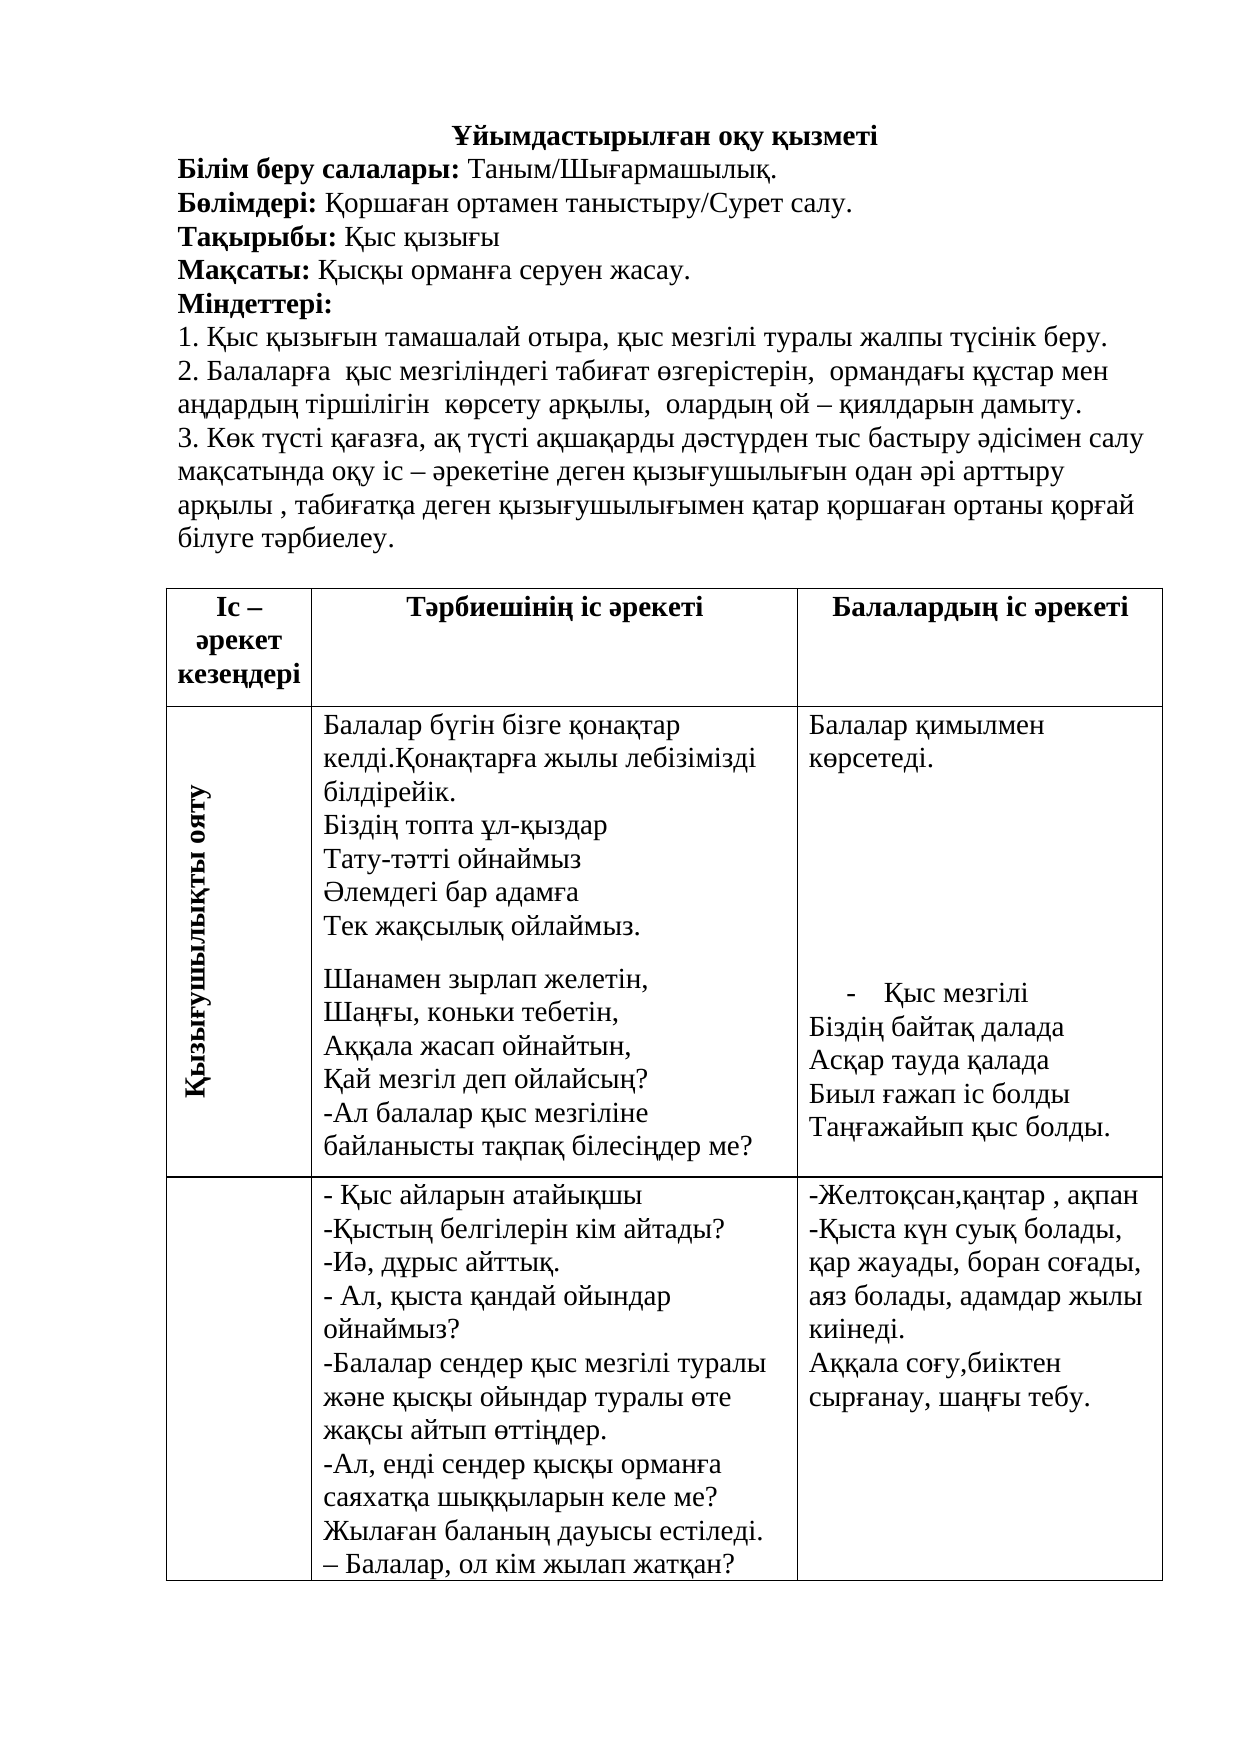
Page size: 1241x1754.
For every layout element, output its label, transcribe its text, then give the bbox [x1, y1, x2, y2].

text Міндеттері: [177, 286, 1152, 319]
text 2. Балаларға қыс мезгіліндегі табиғат өзгерістерін, ормандағы құстар мен аңдардың тіршілігін көрсету арқылы, олардың ой – қиялдарын дамыту. [177, 353, 1152, 420]
table_cell Қызығушылықты ояту [167, 707, 311, 1176]
text Бөлімдері: Қоршаған ортамен таныстыру/Сурет салу. [177, 185, 1152, 219]
text Тақырыбы: Қыс қызығы [177, 219, 1152, 252]
text Мақсаты: Қысқы орманға серуен жасау. [177, 252, 1152, 286]
text 1. Қыс қызығын тамашалай отыра, қыс мезгілі туралы жалпы түсінік беру. [177, 319, 1152, 353]
table_cell Балалар қимылмен көрсетеді. Қыс мезгілі Біздің байтақ далада Асқар тауда қалада Биыл ғажап іс болды Таңғажайып қыс болды. [798, 707, 1162, 1176]
text Ұйымдастырылған оқу қызметі [177, 118, 1152, 152]
table_cell Балалар бүгін бізге қонақтар келді.Қонақтарға жылы лебізімізді білдірейік. Біздің топта ұл-қыздар Тату-тәтті ойнаймыз Әлемдегі бар адамға Тек жақсылық ойлаймыз. Шанамен зырлап желетін, Шаңғы, коньки тебетін, Аққала жасап ойнайтын, Қай мезгіл деп ойлайсың? -Ал балалар қыс мезгіліне байланысты тақпақ білесіңдер ме? [312, 707, 797, 1176]
table_cell -Желтоқсан,қаңтар , ақпан -Қыста күн суық болады, қар жауады, боран соғады, аяз болады, адамдар жылы киінеді. Аққала соғу,биіктен сырғанау, шаңғы тебу. [798, 1178, 1162, 1580]
table_header Іс – әрекет кезеңдері [167, 589, 311, 706]
text 3. Көк түсті қағазға, ақ түсті ақшақарды дәстүрден тыс бастыру әдісімен салу мақсатында оқу іс – әрекетіне деген қызығушылығын одан әрі арттыру арқылы , табиғатқа деген қызығушылығымен қатар қоршаған ортаны қорғай білуге тәрбиелеу. [177, 420, 1152, 554]
table_cell [167, 1178, 311, 1580]
table_cell - Қыс айларын атайықшы -Қыстың белгілерін кім айтады? -Иә, дұрыс айттық. - Ал, қыста қандай ойындар ойнаймыз? -Балалар сендер қыс мезгілі туралы және қысқы ойындар туралы өте жақсы айтып өттіңдер. -Ал, енді сендер қысқы орманға саяхатқа шыққыларын келе ме? Жылаған баланың дауысы естіледі. – Балалар, ол кім жылап жатқан? [312, 1178, 797, 1580]
text Білім беру салалары: Таным/Шығармашылық. [177, 152, 1152, 185]
table_header Тәрбиешінің іс әрекеті [312, 589, 797, 706]
table_header Балалардың іс әрекеті [798, 589, 1162, 706]
